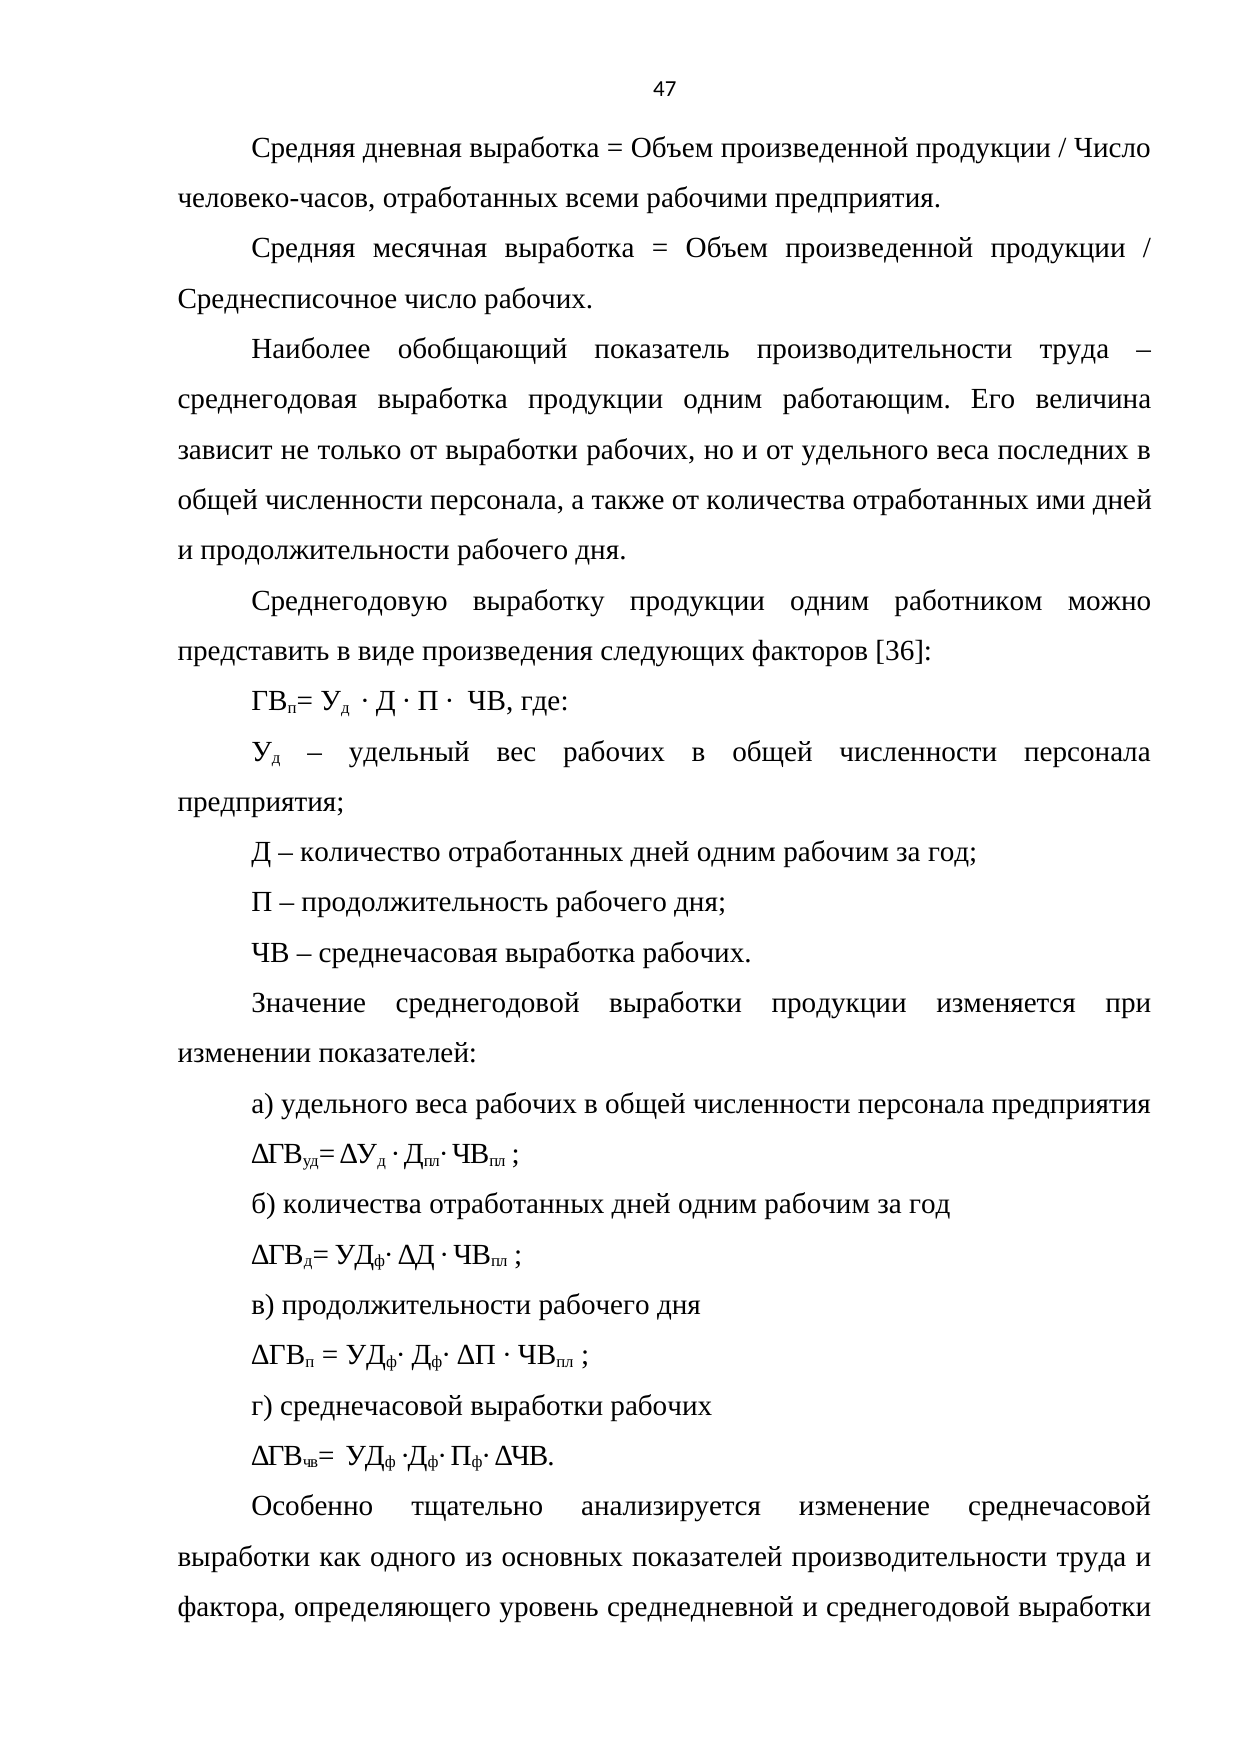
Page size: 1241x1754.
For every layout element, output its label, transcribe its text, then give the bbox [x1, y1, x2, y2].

text б) количества отработанных дней одним рабочим за год [177, 1186, 1152, 1220]
text Значение среднегодовой выработки продукции изменяется при изменении показателей: [177, 985, 1152, 1069]
text Средняя месячная выработка = Объем произведенной продукции / Среднесписочное число рабочих. [177, 231, 1152, 314]
text г) среднечасовой выработки рабочих [177, 1388, 1152, 1421]
text Наиболее обобщающий показатель производительности труда – среднегодовая выработка продукции одним работающим. Его величина зависит не только от выработки рабочих, но и от удельного веса последних в общей численности персонала, а также от количества отработанных ими дней и продолжительности рабочего дня. [177, 331, 1152, 566]
text Д – количество отработанных дней одним рабочим за год; [177, 834, 1152, 868]
text ЧВ – среднечасовая выработка рабочих. [177, 935, 1152, 968]
text Среднегодовую выработку продукции одним работником можно представить в виде произведения следующих факторов [36]: [177, 583, 1152, 667]
text ∆ГВд= УДф∙ ∆Д ∙ ЧВпл ; [177, 1237, 1152, 1270]
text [177, 1488, 1152, 1622]
text П – продолжительность рабочего дня; [177, 884, 1152, 918]
text ∆ГВп = УДф∙ Дф∙ ∆П ∙ ЧВпл ; [177, 1337, 1152, 1371]
text ∆ГВуд= ∆Уд ∙ Дпл∙ ЧВпл ; [177, 1136, 1152, 1170]
text ГВп= Уд ∙ Д ∙ П ∙ ЧВ, где: [177, 683, 1152, 717]
text а) удельного веса рабочих в общей численности персонала предприятия [177, 1086, 1152, 1119]
text ∆ГВчв= УДф ∙Дф∙ Пф∙ ∆ЧВ. [177, 1438, 1152, 1472]
text в) продолжительности рабочего дня [177, 1287, 1152, 1321]
text Средняя дневная выработка = Объем произведенной продукции / Число человеко-часов, отработанных всеми рабочими предприятия. [177, 130, 1152, 214]
text Уд – удельный вес рабочих в общей численности персонала предприятия; [177, 734, 1152, 817]
